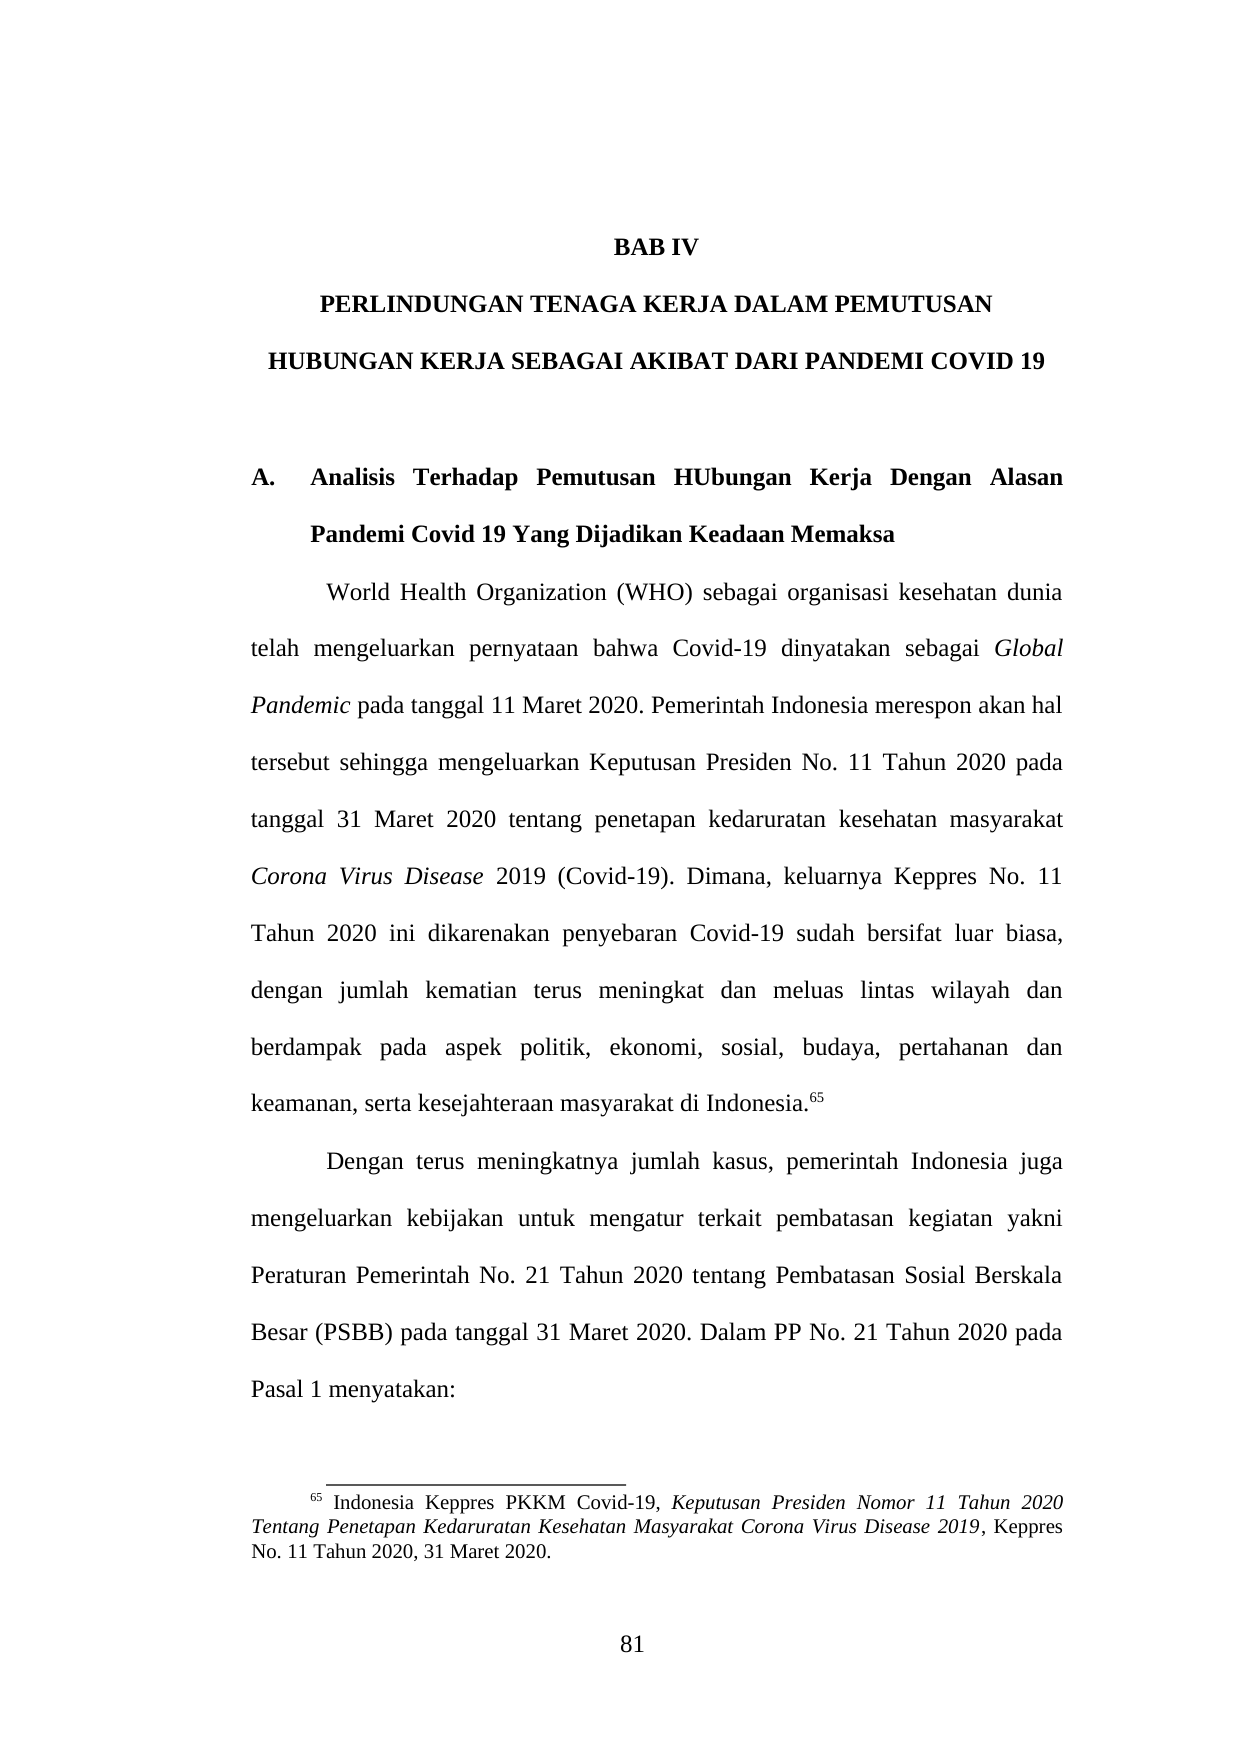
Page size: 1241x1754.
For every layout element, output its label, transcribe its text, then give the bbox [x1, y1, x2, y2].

text World Health Organization (WHO) sebagai organisasi kesehatan dunia telah mengeluarkan pernyataan bahwa Covid-19 dinyatakan sebagai Global Pandemic pada tanggal 11 Maret 2020. Pemerintah Indonesia merespon akan hal tersebut sehingga mengeluarkan Keputusan Presiden No. 11 Tahun 2020 pada tanggal 31 Maret 2020 tentang penetapan kedaruratan kesehatan masyarakat Corona Virus Disease 2019 (Covid-19). Dimana, keluarnya Keppres No. 11 Tahun 2020 ini dikarenakan penyebaran Covid-19 sudah bersifat luar biasa, dengan jumlah kematian terus meningkat dan meluas lintas wilayah dan berdampak pada aspek politik, ekonomi, sosial, budaya, pertahanan dan keamanan, serta kesejahteraan masyarakat di Indonesia.65 [251, 577, 1063, 1117]
subtitle Analisis Terhadap Pemutusan HUbungan Kerja Dengan Alasan Pandemi Covid 19 Yang Dijadikan Keadaan Memaksa [251, 462, 1063, 548]
subtitle BAB IV [236, 232, 1076, 261]
text PERLINDUNGAN TENAGA KERJA DALAM PEMUTUSAN HUBUNGAN KERJA SEBAGAI AKIBAT DARI PANDEMI COVID 19 [268, 289, 1045, 375]
text 65 Indonesia Keppres PKKM Covid-19, Keputusan Presiden Nomor 11 Tahun 2020 Tentang Penetapan Kedaruratan Kesehatan Masyarakat Corona Virus Disease 2019, Keppres No. 11 Tahun 2020, 31 Maret 2020. [251, 1490, 1063, 1563]
text Dengan terus meningkatnya jumlah kasus, pemerintah Indonesia juga mengeluarkan kebijakan untuk mengatur terkait pembatasan kegiatan yakni Peraturan Pemerintah No. 21 Tahun 2020 tentang Pembatasan Sosial Berskala Besar (PSBB) pada tanggal 31 Maret 2020. Dalam PP No. 21 Tahun 2020 pada Pasal 1 menyatakan: [251, 1146, 1063, 1402]
text 81 [200, 1629, 1064, 1657]
